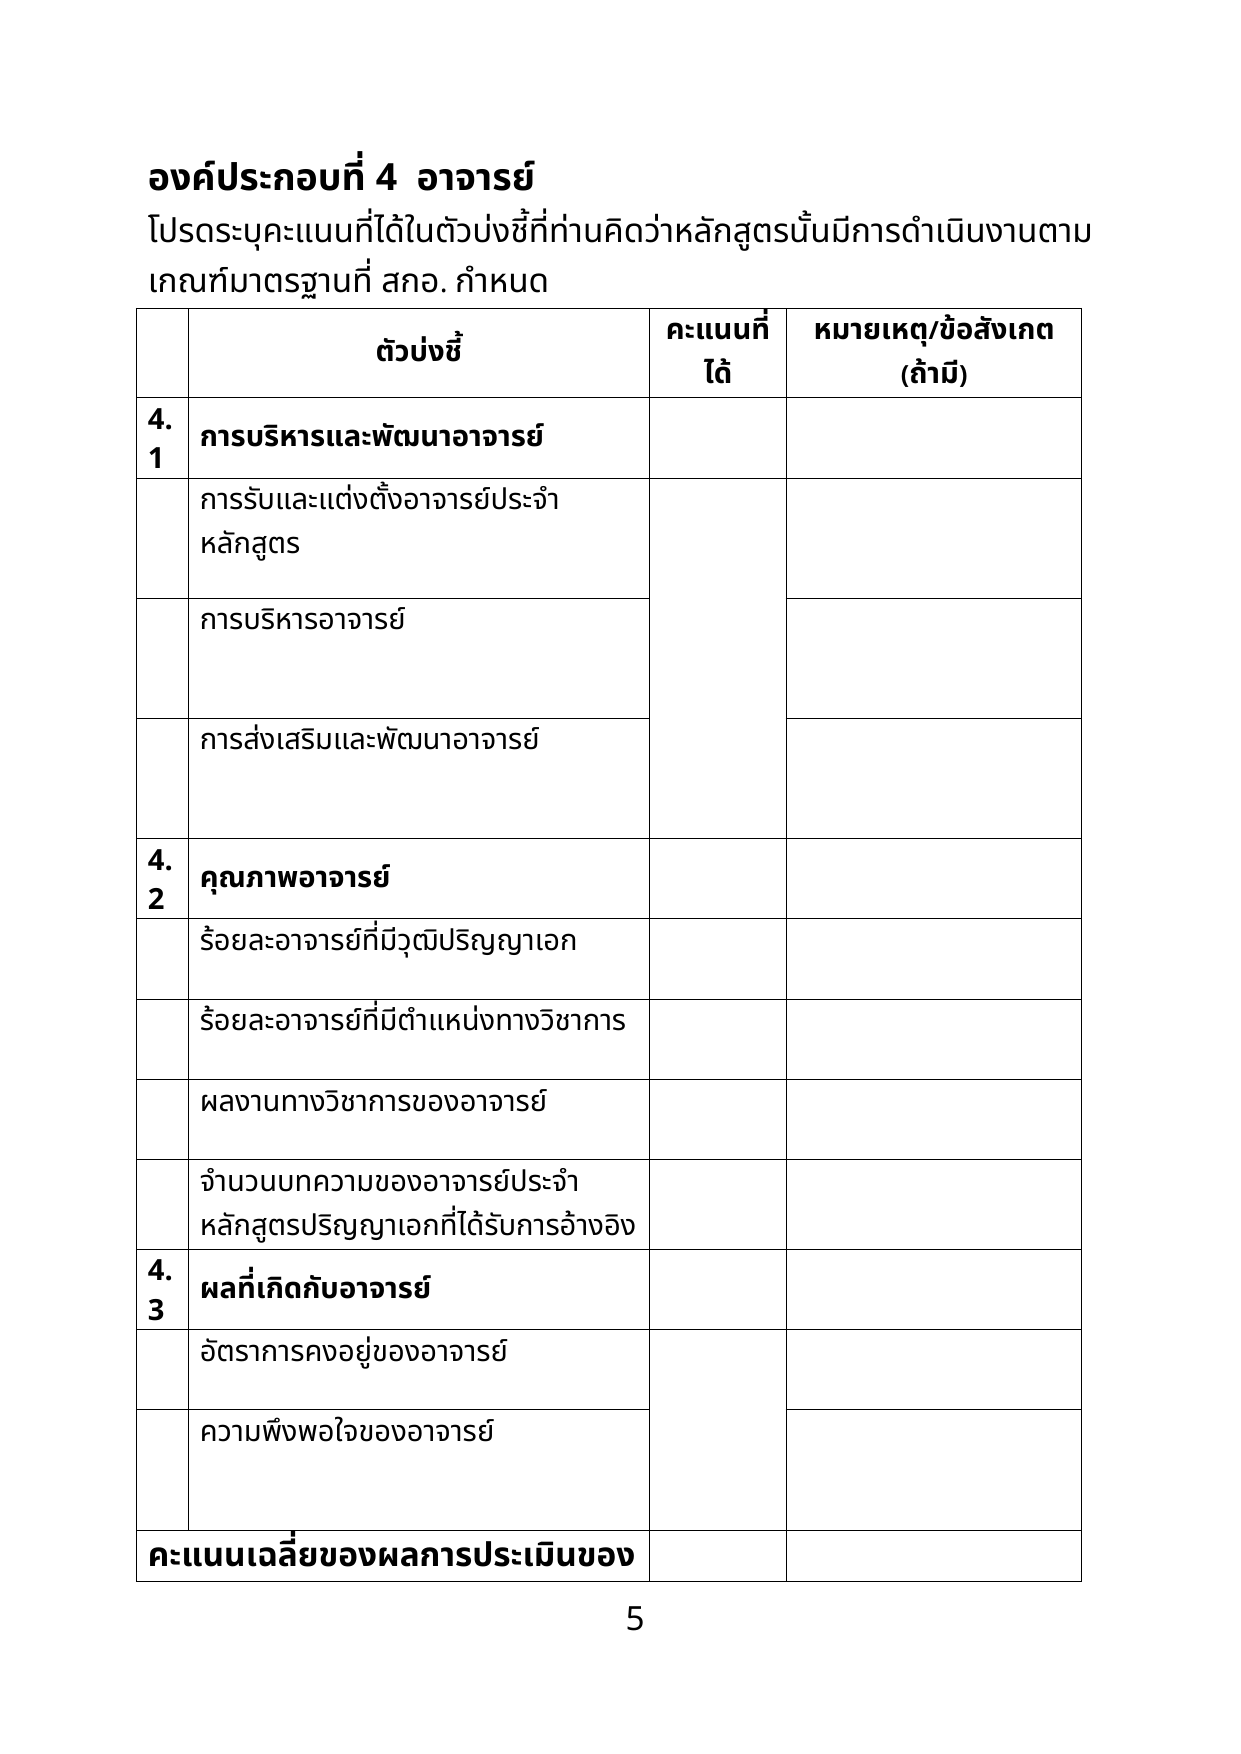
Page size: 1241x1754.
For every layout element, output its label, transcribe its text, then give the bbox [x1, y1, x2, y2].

table_cell คุณภาพอาจารย์ [189, 839, 649, 918]
table_cell อัตราการคงอยู่ของอาจารย์ [189, 1330, 649, 1409]
table_cell [137, 919, 188, 998]
table_cell [787, 479, 1081, 597]
table_cell [650, 919, 786, 998]
table_cell [787, 1000, 1081, 1079]
table_cell 4.1 [137, 398, 188, 477]
table_cell [137, 599, 188, 718]
table_cell 4.3 [137, 1250, 188, 1329]
table_cell ผลที่เกิดกับอาจารย์ [189, 1250, 649, 1329]
table_cell [137, 1410, 188, 1529]
table_cell [650, 398, 786, 477]
table_header [137, 309, 188, 397]
table_cell [787, 1330, 1081, 1409]
table_cell การบริหารอาจารย์ [189, 599, 649, 718]
table_cell [787, 1250, 1081, 1329]
table_cell ร้อยละอาจารย์ที่มีวุฒิปริญญาเอก [189, 919, 649, 998]
table_cell การส่งเสริมและพัฒนาอาจารย์ [189, 719, 649, 838]
table_cell [650, 479, 786, 838]
table_cell [650, 839, 786, 918]
table_cell ผลงานทางวิชาการของอาจารย์ [189, 1080, 649, 1159]
table_cell [650, 1080, 786, 1159]
table_cell [137, 1000, 188, 1079]
table_cell [787, 919, 1081, 998]
table_cell [787, 599, 1081, 718]
table_cell [137, 1330, 188, 1409]
table_cell [787, 719, 1081, 838]
table_cell การรับและแต่งตั้งอาจารย์ประจำหลักสูตร [189, 479, 649, 597]
table_header คะแนนที่ได้ [650, 309, 786, 397]
list องค์ประกอบที่ 4 อาจารย์ [148, 150, 1122, 207]
table_cell [787, 1080, 1081, 1159]
table_cell [650, 1250, 786, 1329]
table_cell [787, 398, 1081, 477]
table_cell [787, 839, 1081, 918]
table_cell [137, 719, 188, 838]
table_cell [650, 1330, 786, 1529]
table_cell [650, 1531, 786, 1581]
table_cell [650, 1160, 786, 1248]
table_header หมายเหตุ/ข้อสังเกต (ถ้ามี) [787, 309, 1081, 397]
table_cell ร้อยละอาจารย์ที่มีตำแหน่งทางวิชาการ [189, 1000, 649, 1079]
table_cell [137, 1160, 188, 1248]
table_cell [787, 1410, 1081, 1529]
table_cell [787, 1531, 1081, 1581]
table_cell [137, 479, 188, 597]
table_cell [137, 1080, 188, 1159]
table_cell 4.2 [137, 839, 188, 918]
table_cell [787, 1160, 1081, 1248]
table_cell [650, 1000, 786, 1079]
table_cell การบริหารและพัฒนาอาจารย์ [189, 398, 649, 477]
table_cell จำนวนบทความของอาจารย์ประจำหลักสูตรปริญญาเอกที่ได้รับการอ้างอิง [189, 1160, 649, 1248]
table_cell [137, 1531, 649, 1581]
list โปรดระบุคะแนนที่ได้ในตัวบ่งชี้ที่ท่านคิดว่าหลักสูตรนั้นมีการดำเนินงานตามเกณฑ์มาตรฐานที่ สกอ. กำหนด [148, 207, 1122, 308]
table_cell ความพึงพอใจของอาจารย์ [189, 1410, 649, 1529]
table_header ตัวบ่งชี้ [189, 309, 649, 397]
